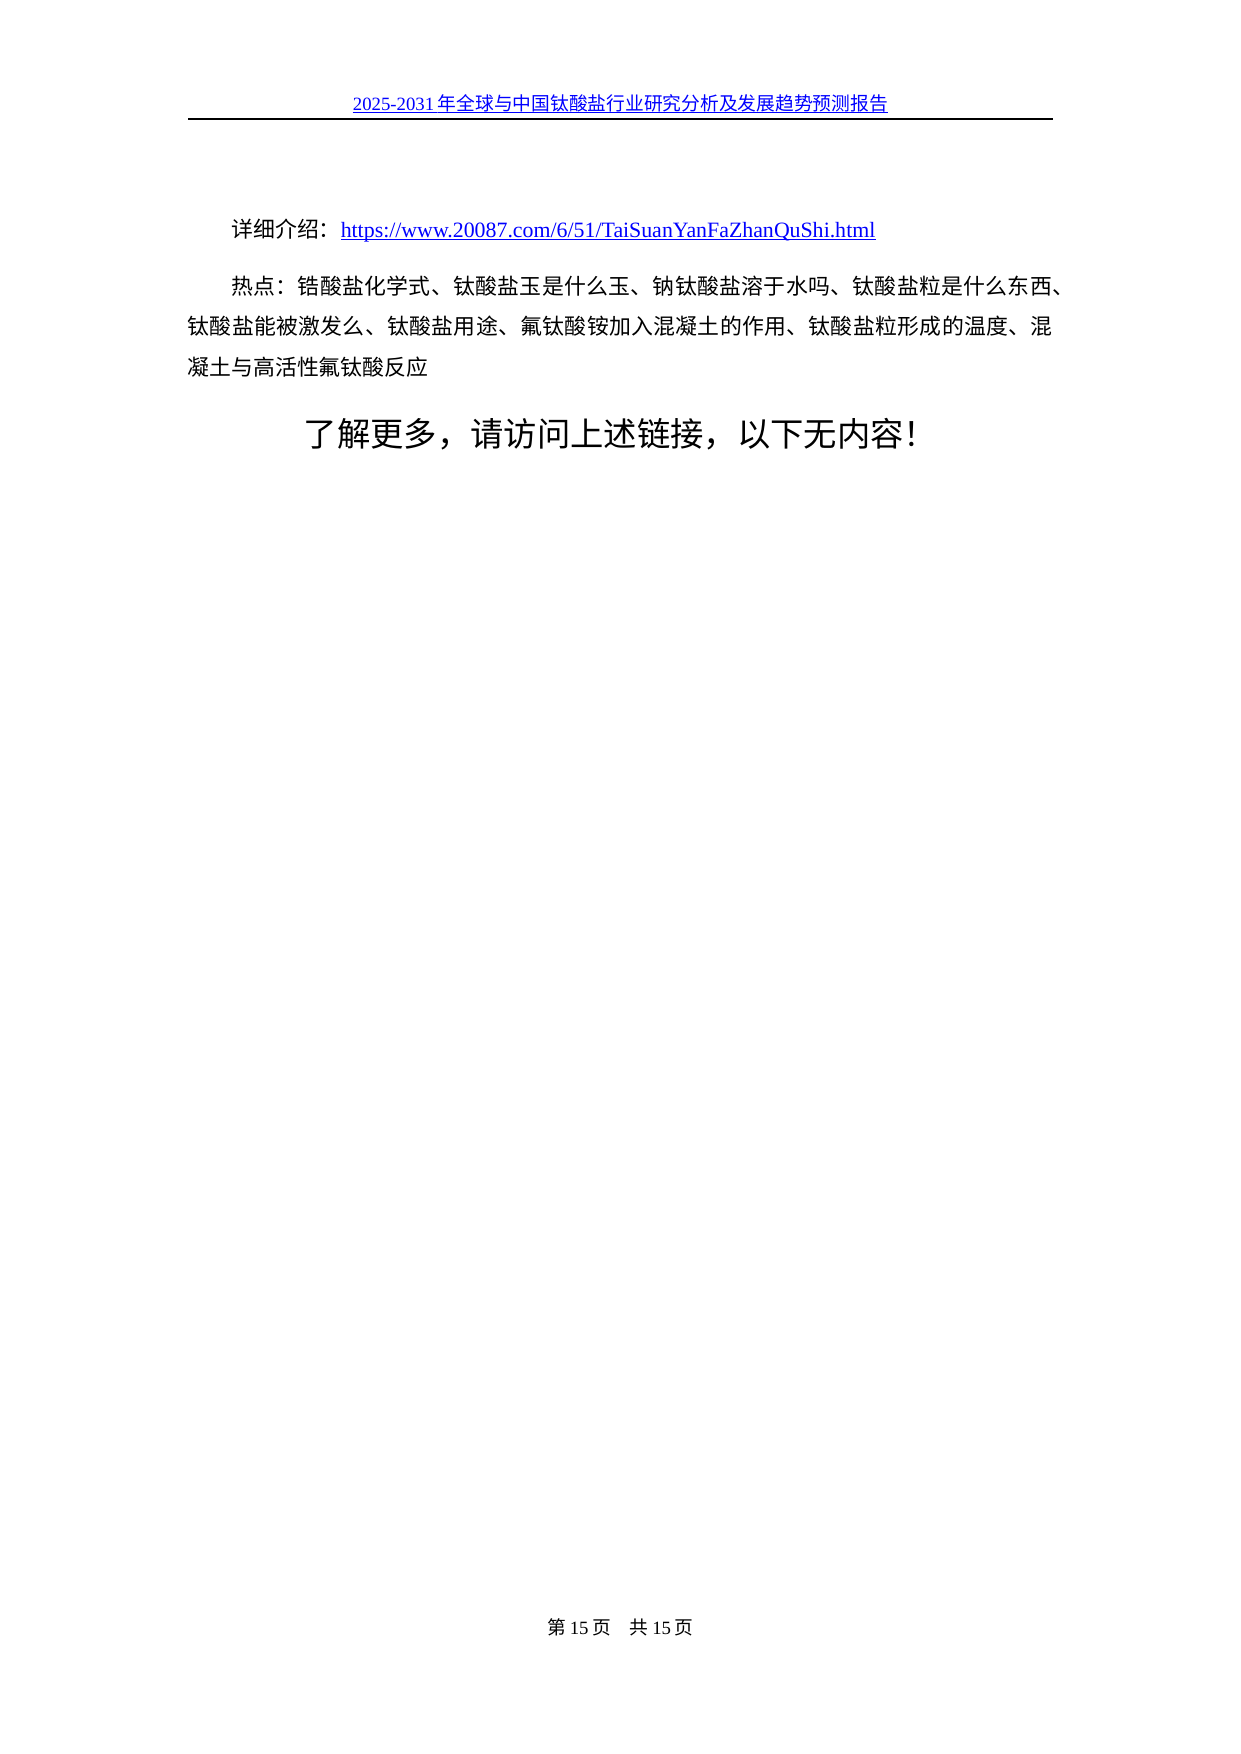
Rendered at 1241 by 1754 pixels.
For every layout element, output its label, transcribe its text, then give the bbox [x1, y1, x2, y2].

text 详细介绍：https://www.20087.com/6/51/TaiSuanYanFaZhanQuShi.html [187, 212, 1053, 244]
text 热点：锆酸盐化学式、钛酸盐玉是什么玉、钠钛酸盐溶于水吗、钛酸盐粒是什么东西、钛酸盐能被激发么、钛酸盐用途、氟钛酸铵加入混凝土的作用、钛酸盐粒形成的温度、混凝土与高活性氟钛酸反应 [187, 268, 1053, 382]
title 了解更多，请访问上述链接，以下无内容！ [187, 399, 1053, 464]
